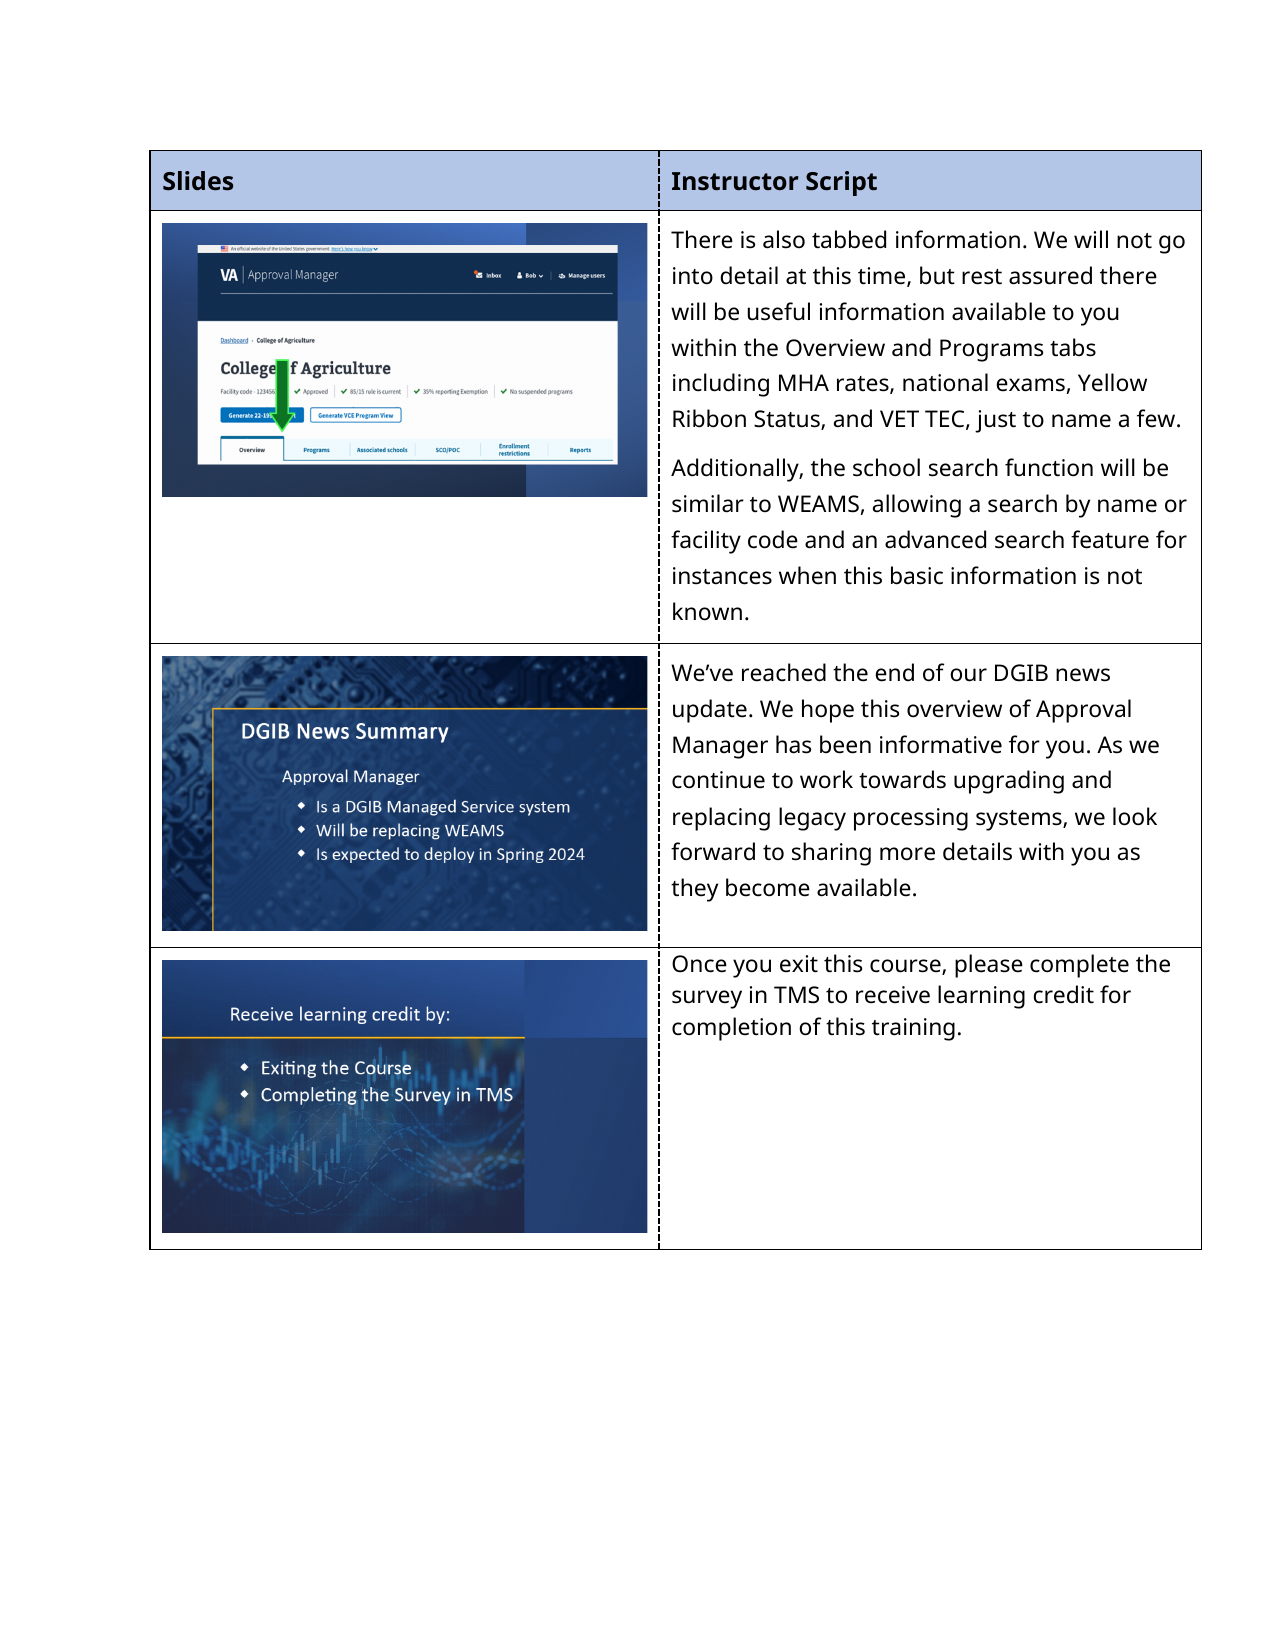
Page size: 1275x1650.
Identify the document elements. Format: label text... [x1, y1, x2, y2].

table_cell [151, 644, 659, 947]
table_cell [151, 211, 659, 643]
table_cell There is also tabbed information. We will not go into detail at this time, but rest assured there will be useful information available to you within the Overview and Programs tabs including MHA rates, national exams, Yellow Ribbon Status, and VET TEC, just to name a few. Additionally, the school search function will be similar to WEAMS, allowing a search by name or facility code and an advanced search feature for instances when this basic information is not known. [659, 211, 1201, 643]
table_header Instructor Script [659, 151, 1201, 210]
table_header Slides [151, 151, 659, 210]
table_cell Once you exit this course, please complete the survey in TMS to receive learning credit for completion of this training. [659, 948, 1201, 1248]
table_cell [151, 948, 659, 1248]
table_cell We’ve reached the end of our DGIB news update. We hope this overview of Approval Manager has been informative for you. As we continue to work towards upgrading and replacing legacy processing systems, we look forward to sharing more details with you as they become available. [659, 644, 1201, 947]
picture [162, 223, 648, 497]
picture [162, 656, 648, 931]
picture [162, 960, 648, 1233]
